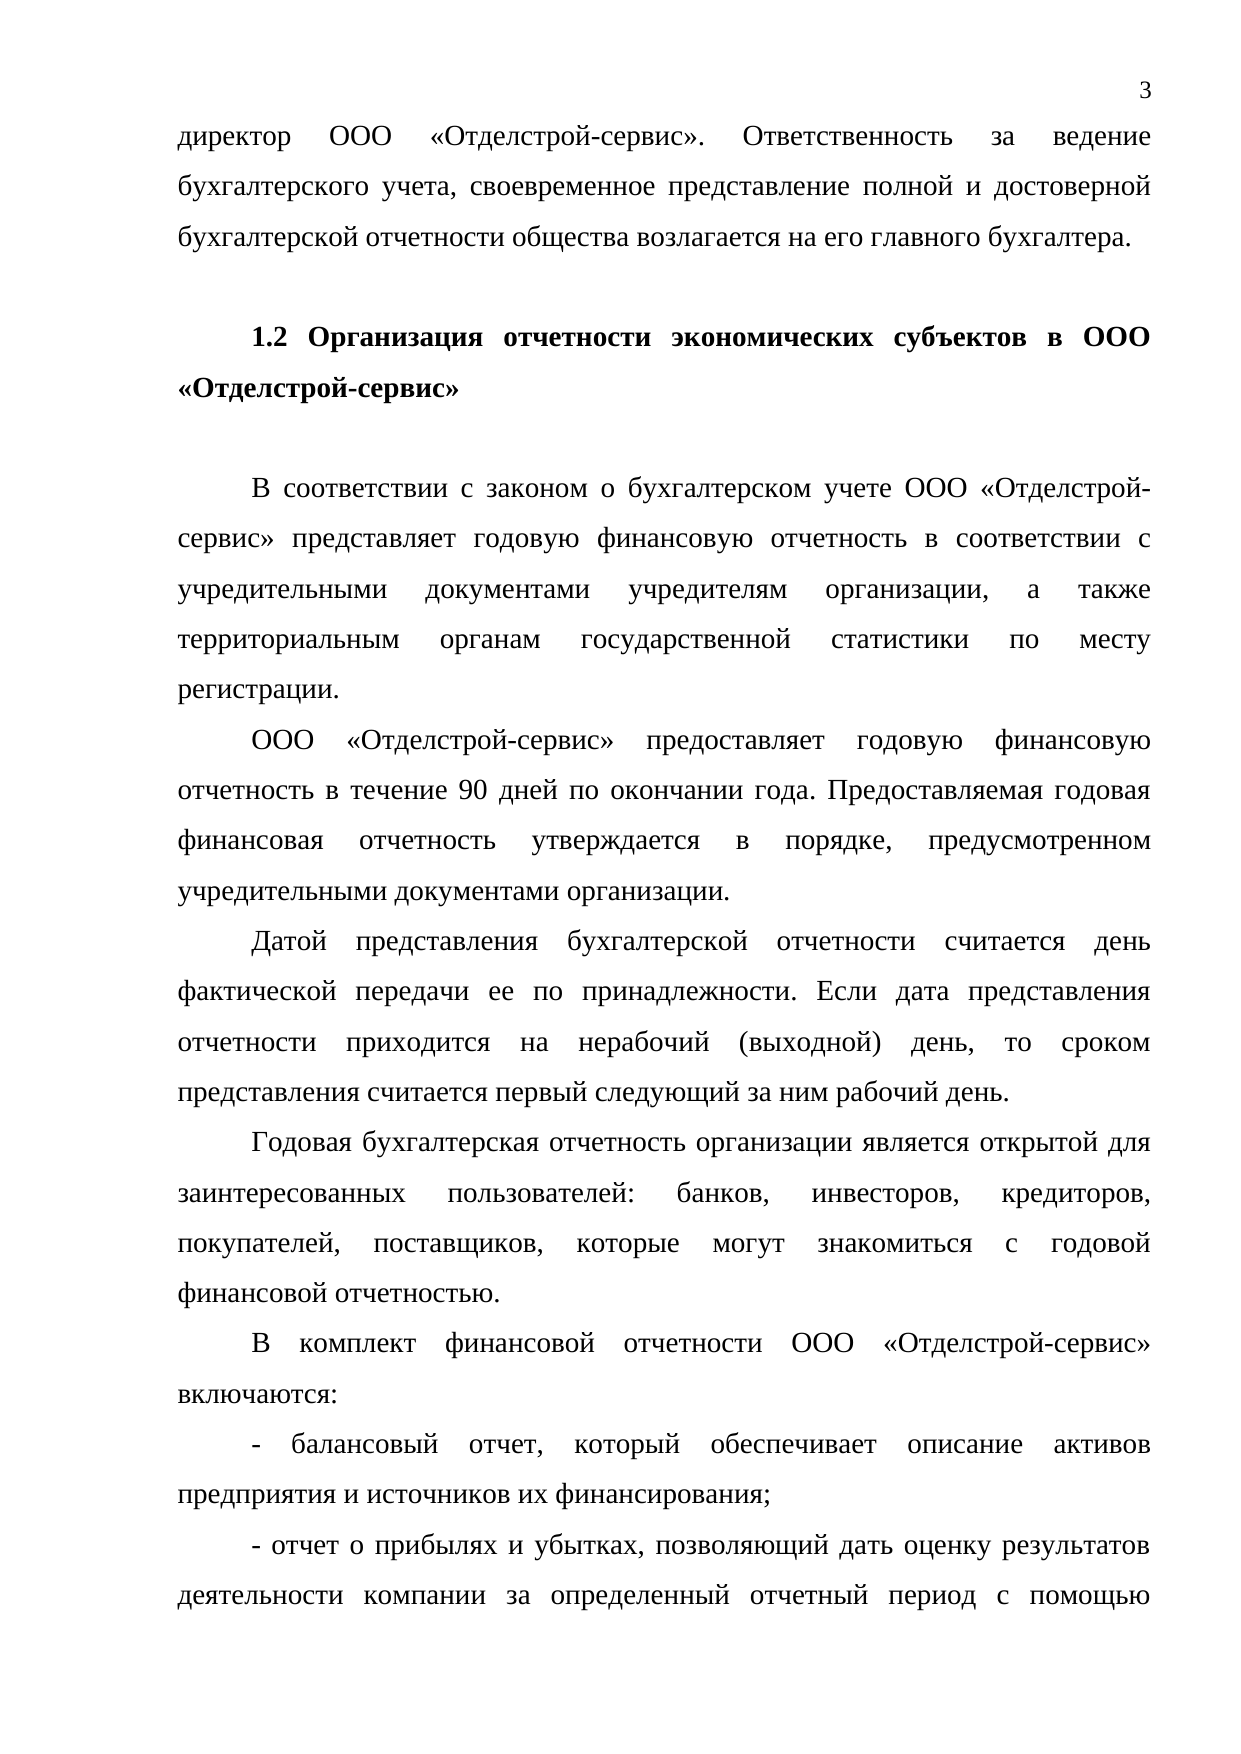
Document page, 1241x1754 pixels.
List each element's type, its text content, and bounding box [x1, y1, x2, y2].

text 1.2 Организация отчетности экономических субъектов в ООО «Отделстрой-сервис» [177, 319, 1152, 403]
text В комплект финансовой отчетности ООО «Отделстрой-сервис» включаются: [177, 1326, 1152, 1409]
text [177, 118, 1152, 252]
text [177, 1527, 1152, 1611]
text В соответствии с законом о бухгалтерском учете ООО «Отделстрой-сервис» представляет годовую финансовую отчетность в соответствии с учредительными документами учредителям организации, а также территориальным органам государственной статистики по месту регистрации. [177, 470, 1152, 705]
text Датой представления бухгалтерской отчетности считается день фактической передачи ее по принадлежности. Если дата представления отчетности приходится на нерабочий (выходной) день, то сроком представления считается первый следующий за ним рабочий день. [177, 923, 1152, 1108]
text - балансовый отчет, который обеспечивает описание активов предприятия и источников их финансирования; [177, 1426, 1152, 1510]
text Годовая бухгалтерская отчетность организации является открытой для заинтересованных пользователей: банков, инвесторов, кредиторов, покупателей, поставщиков, которые могут знакомиться с годовой финансовой отчетностью. [177, 1124, 1152, 1309]
text ООО «Отделстрой-сервис» предоставляет годовую финансовую отчетность в течение 90 дней по окончании года. Предоставляемая годовая финансовая отчетность утверждается в порядке, предусмотренном учредительными документами организации. [177, 722, 1152, 906]
